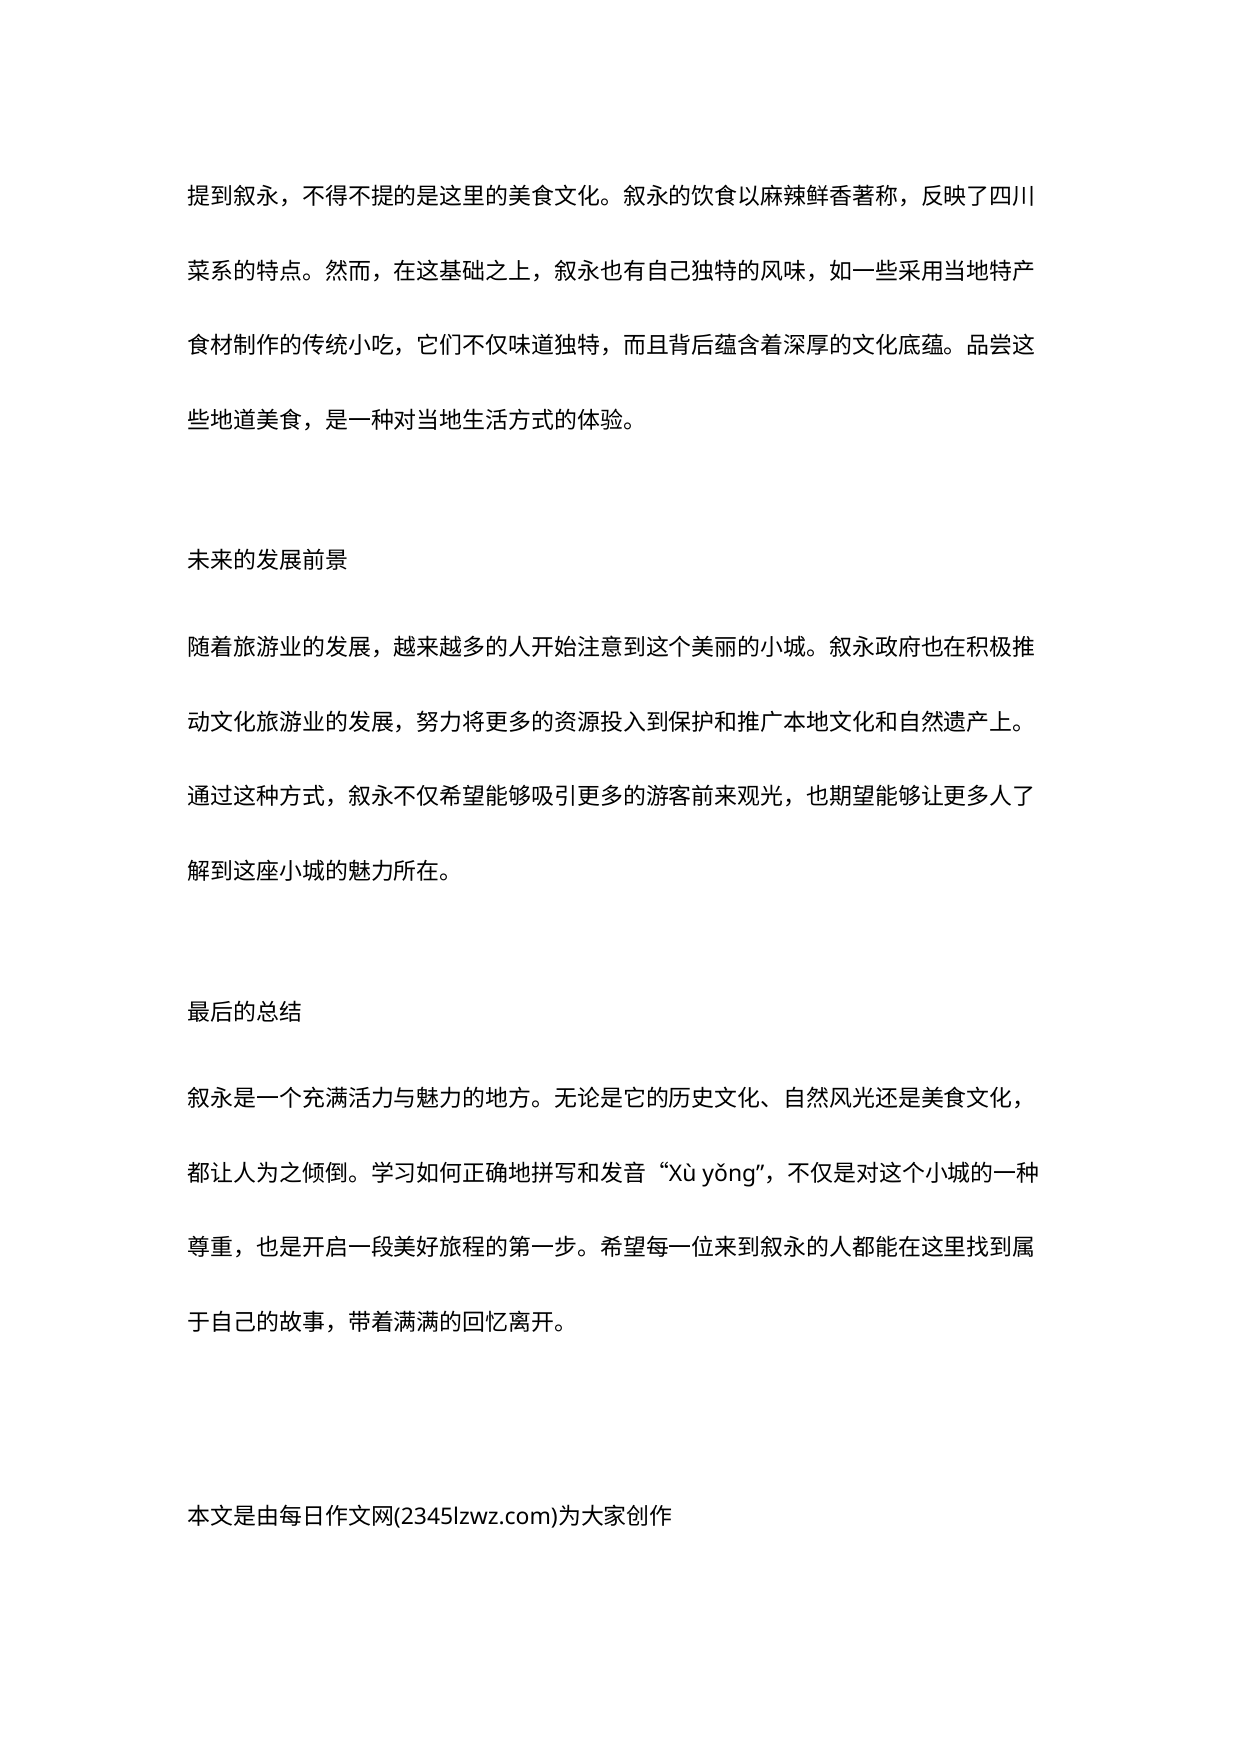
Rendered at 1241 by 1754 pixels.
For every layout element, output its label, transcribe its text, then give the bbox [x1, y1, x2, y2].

text 叙永是一个充满活力与魅力的地方。无论是它的历史文化、自然风光还是美食文化，都让人为之倾倒。学习如何正确地拼写和发音“Xù yǒng”，不仅是对这个小城的一种尊重，也是开启一段美好旅程的第一步。希望每一位来到叙永的人都能在这里找到属于自己的故事，带着满满的回忆离开。 [187, 1064, 1053, 1353]
text 提到叙永，不得不提的是这里的美食文化。叙永的饮食以麻辣鲜香著称，反映了四川菜系的特点。然而，在这基础之上，叙永也有自己独特的风味，如一些采用当地特产食材制作的传统小吃，它们不仅味道独特，而且背后蕴含着深厚的文化底蕴。品尝这些地道美食，是一种对当地生活方式的体验。 [187, 162, 1053, 451]
text 本文是由每日作文网(2345lzwz.com)为大家创作 [187, 1482, 1053, 1547]
text 随着旅游业的发展，越来越多的人开始注意到这个美丽的小城。叙永政府也在积极推动文化旅游业的发展，努力将更多的资源投入到保护和推广本地文化和自然遗产上。通过这种方式，叙永不仅希望能够吸引更多的游客前来观光，也期望能够让更多人了解到这座小城的魅力所在。 [187, 613, 1053, 902]
text 未来的发展前景 [187, 526, 1053, 591]
text 最后的总结 [187, 977, 1053, 1042]
